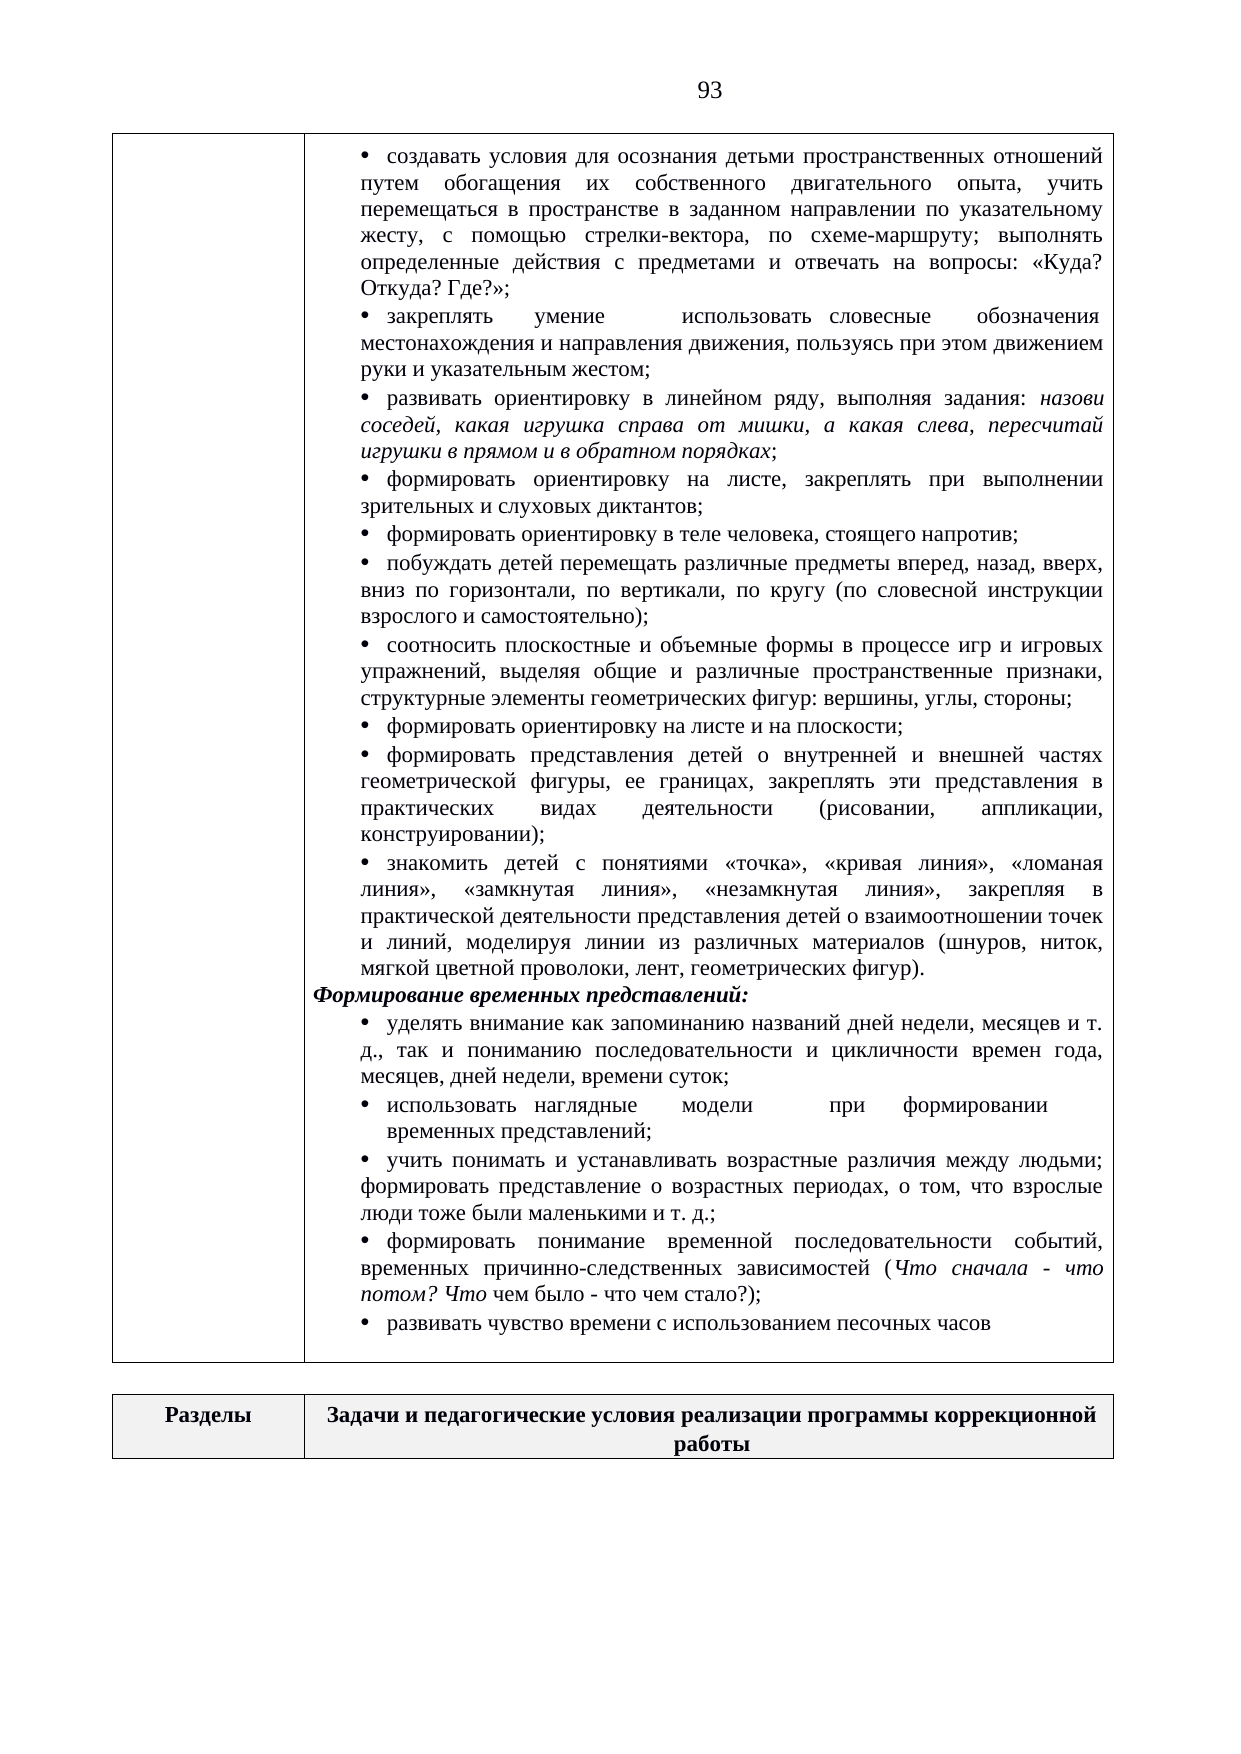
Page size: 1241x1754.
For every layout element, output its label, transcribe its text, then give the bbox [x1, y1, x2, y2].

table_header Разделы [113, 1395, 304, 1458]
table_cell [305, 134, 1113, 1362]
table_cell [113, 134, 304, 1362]
table_header Задачи и педагогические условия реализации программы коррекционной работы [305, 1395, 1113, 1458]
